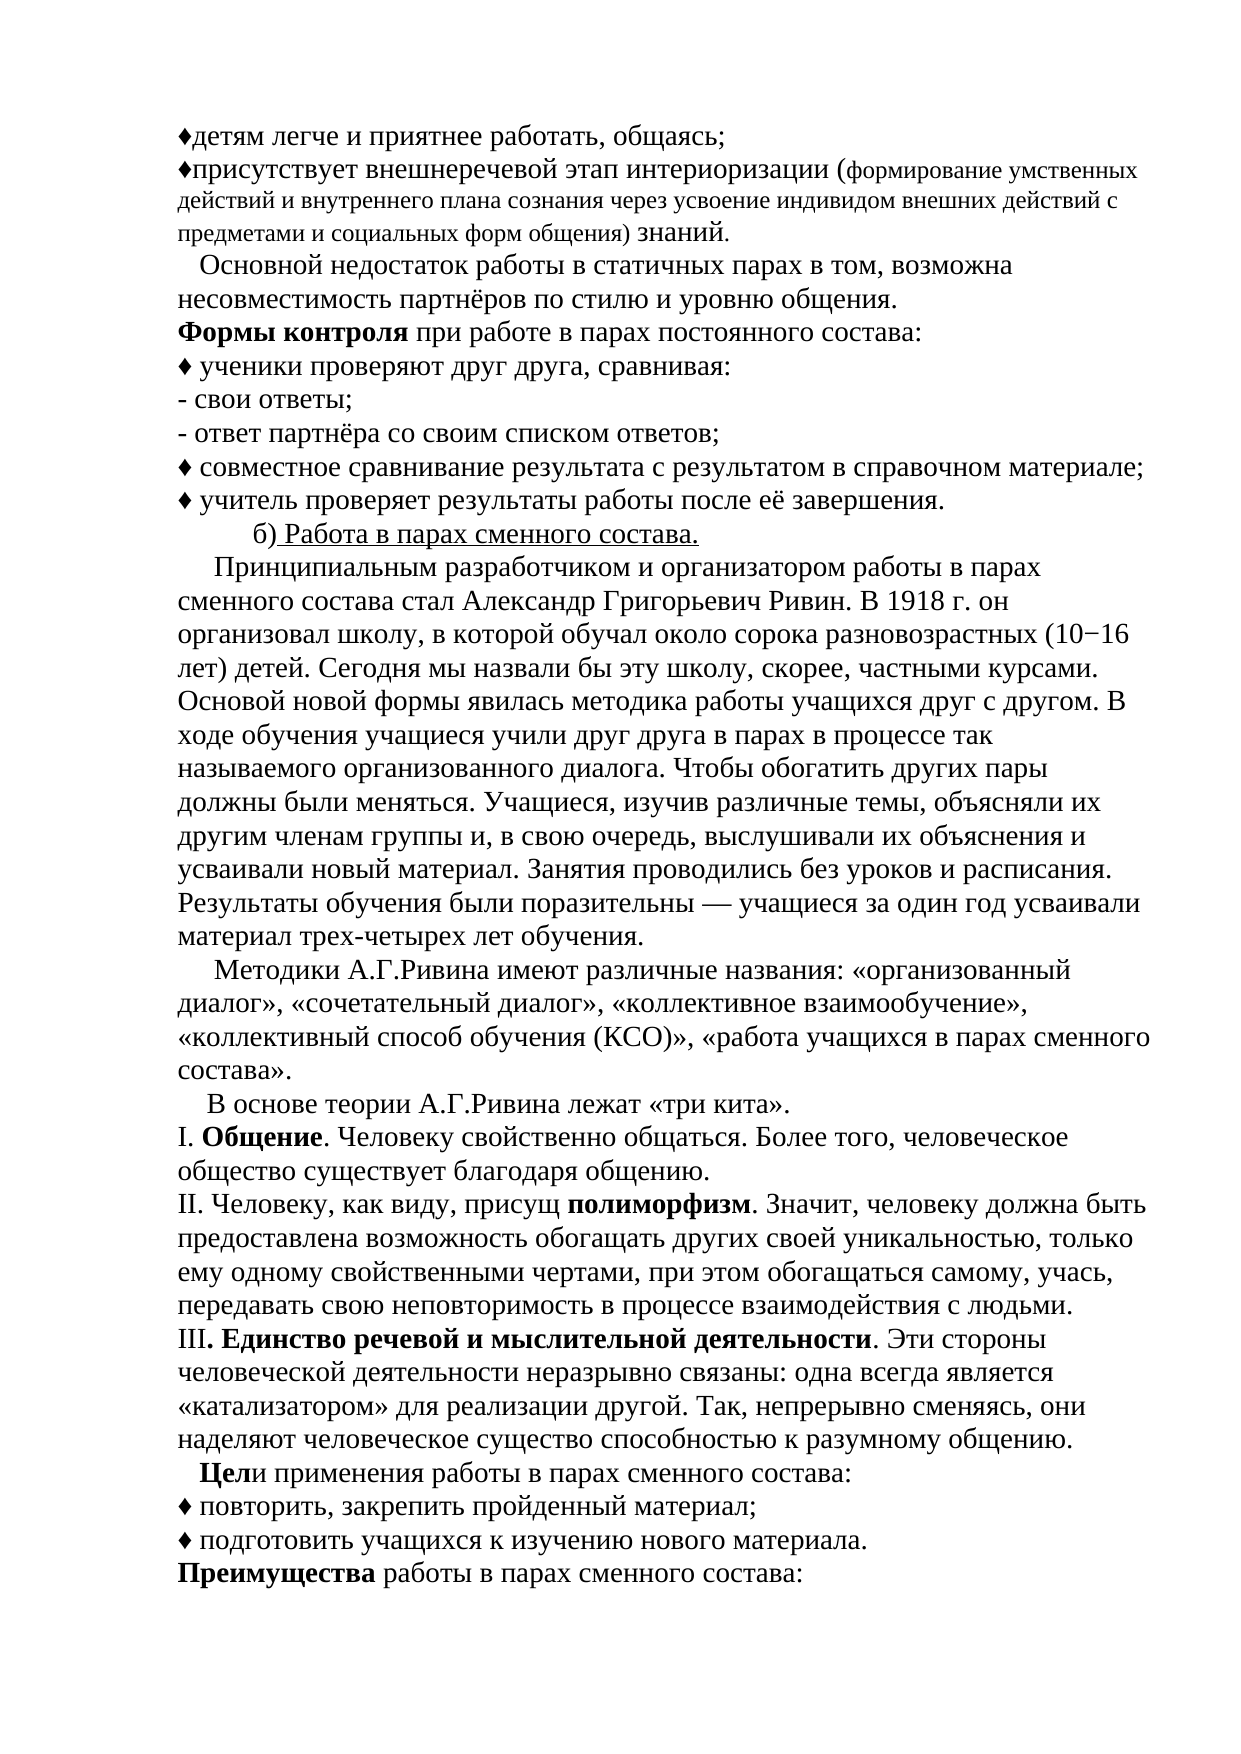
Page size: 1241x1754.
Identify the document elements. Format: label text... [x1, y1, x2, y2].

text ♦ учитель проверяет результаты работы после её завершения. [177, 482, 1152, 516]
text ♦ повторить, закрепить пройденный материал; [177, 1488, 1152, 1522]
text ♦присутствует внешнеречевой этап интериоризации (формирование умственных действий и внутреннего плана сознания через усвоение индивидом внешних действий с предметами и социальных форм общения) знаний. [177, 152, 1152, 247]
text В основе теории А.Г.Ривина лежат «три кита». I. Общение. Человеку свойственно общаться. Более того, человеческое общество существует благодаря общению. II. Человеку, как виду, присущ полиморфизм. Значит, человеку должна быть предоставлена возможность обогащать других своей уникальностью, только ему одному свойственными чертами, при этом обогащаться самому, учась, передавать свою неповторимость в процессе взаимодействия с людьми. III. Единство речевой и мыслительной деятельности. Эти стороны человеческой деятельности неразрывно связаны: одна всегда является «катализатором» для реализации другой. Так, непрерывно сменяясь, они наделяют человеческое существо способностью к разумному общению. [177, 1086, 1152, 1455]
text Цели применения работы в парах сменного состава: [177, 1455, 1152, 1488]
text Принципиальным разработчиком и организатором работы в парах сменного состава стал Александр Григорьевич Ривин. В 1918 г. он организовал школу, в которой обучал около сорока разновозрастных (10−16 лет) детей. Сегодня мы назвали бы эту школу, скорее, частными курсами. Основой новой формы явилась методика работы учащихся друг с другом. В ходе обучения учащиеся учили друг друга в парах в процессе так называемого организованного диалога. Чтобы обогатить других пары должны были меняться. Учащиеся, изучив различные темы, объясняли их другим членам группы и, в свою очередь, выслушивали их объяснения и усваивали новый материал. Занятия проводились без уроков и расписания. Результаты обучения были поразительны — учащиеся за один год усваивали материал трех-четырех лет обучения. [177, 549, 1152, 952]
text Методики А.Г.Ривина имеют различные названия: «организованный диалог», «сочетательный диалог», «коллективное взаимообучение», «коллективный способ обучения (КСО)», «работа учащихся в парах сменного состава». [177, 952, 1152, 1086]
text - ответ партнёра со своим списком ответов; [177, 415, 1152, 449]
text ♦ совместное сравнивание результата с результатом в справочном материале; [177, 449, 1152, 482]
text Основной недостаток работы в статичных парах в том, возможна несовместимость партнёров по стилю и уровню общения. [177, 247, 1152, 314]
text ♦ подготовить учащихся к изучению нового материала. [177, 1522, 1152, 1556]
text Формы контроля при работе в парах постоянного состава: [177, 314, 1152, 348]
text ♦ ученики проверяют друг друга, сравнивая: [177, 348, 1152, 382]
text - свои ответы; [177, 382, 1152, 415]
text Преимущества работы в парах сменного состава: [177, 1556, 1152, 1589]
text ♦детям легче и приятнее работать, общаясь; [177, 118, 1152, 152]
text б) Работа в парах сменного состава. [252, 516, 1152, 549]
